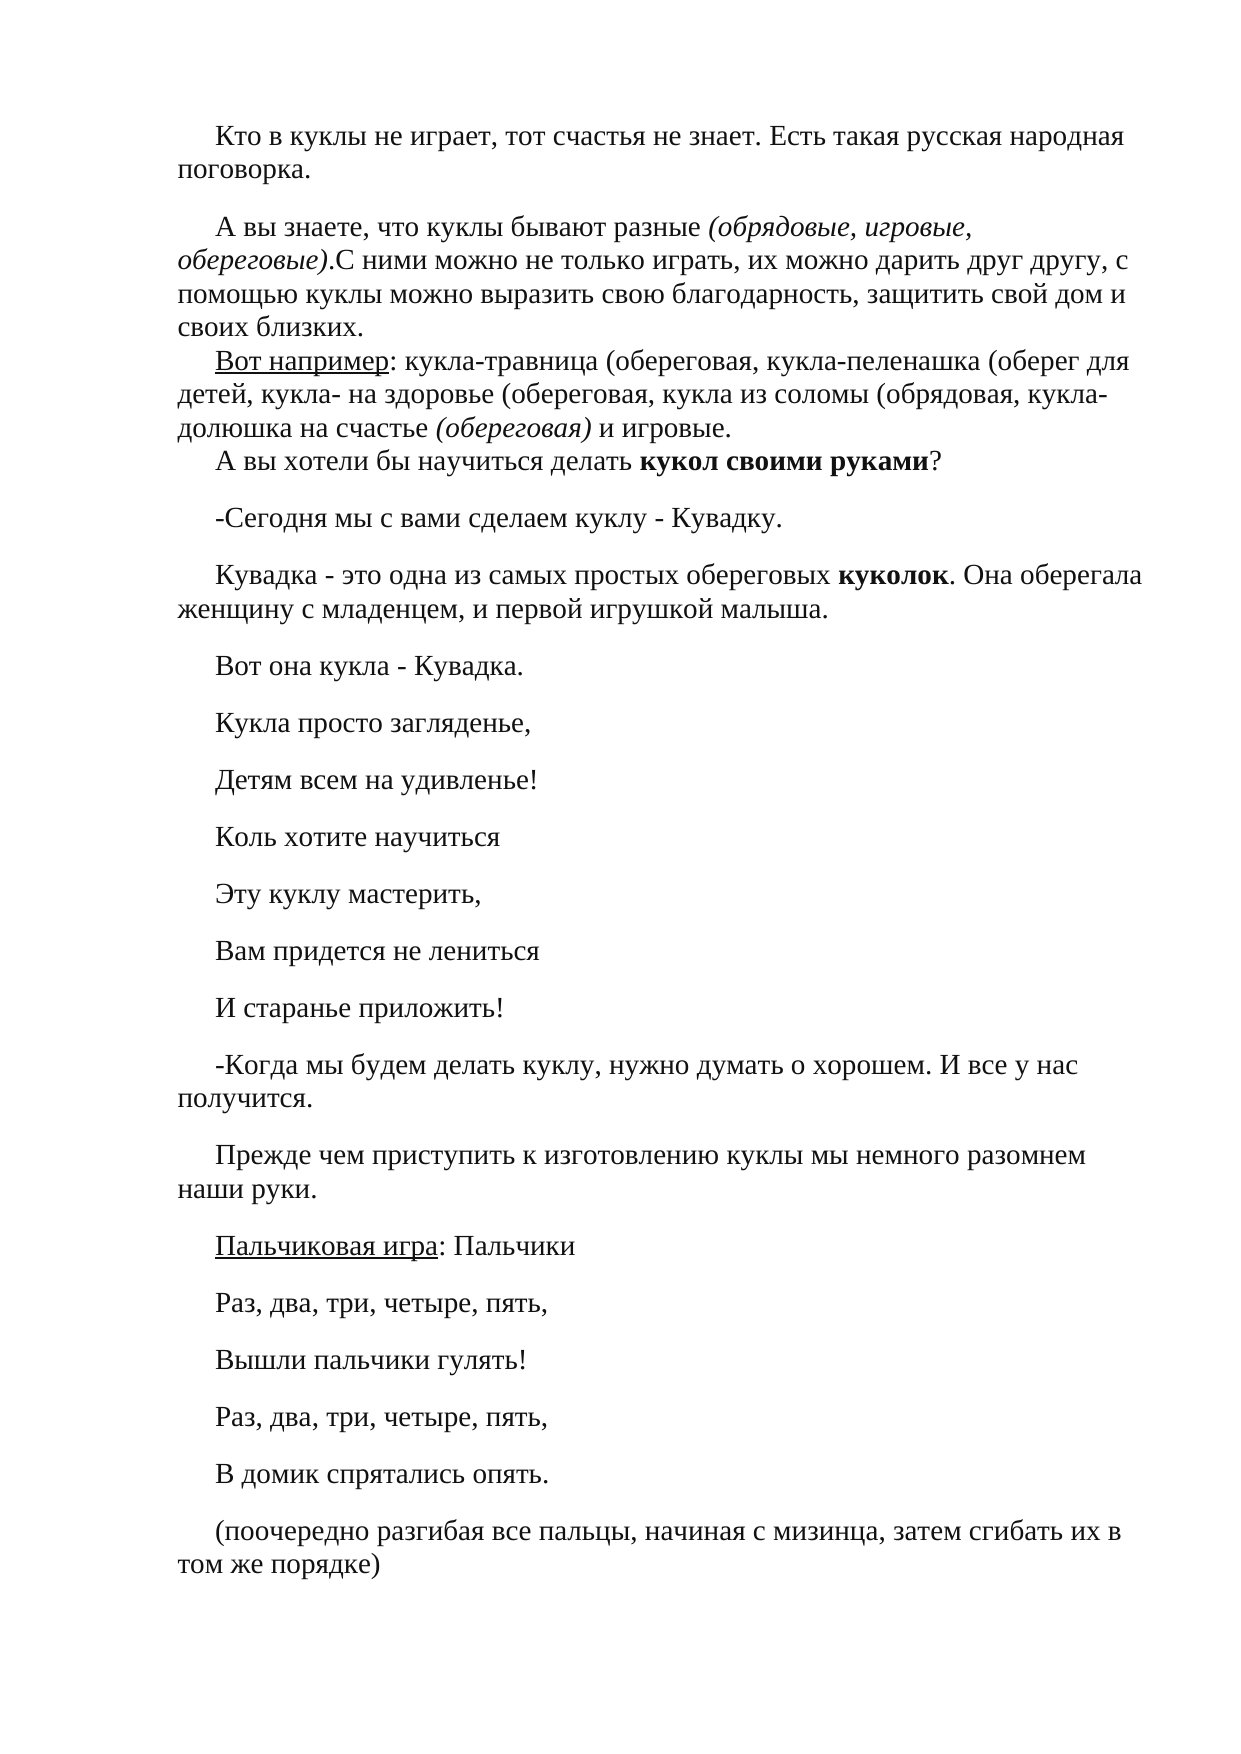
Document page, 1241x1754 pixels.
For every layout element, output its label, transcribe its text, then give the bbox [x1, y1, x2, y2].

text -Сегодня мы с вами сделаем куклу - Кувадку. [177, 500, 1152, 534]
text Кукла просто загляденье, [177, 705, 1152, 738]
text Коль хотите научиться [177, 819, 1152, 852]
text А вы знаете, что куклы бывают разные (обрядовые, игровые, обереговые).С ними можно не только играть, их можно дарить друг другу, с помощью куклы можно выразить свою благодарность, защитить свой дом и своих близких. [177, 209, 1152, 343]
text Раз, два, три, четыре, пять, [177, 1399, 1152, 1432]
text Вам придется не лениться [177, 933, 1152, 966]
text А вы хотели бы научиться делать кукол своими руками? [177, 443, 1152, 477]
text Детям всем на удивленье! [177, 762, 1152, 795]
text Вот например: кукла-травница (обереговая, кукла-пеленашка (оберег для детей, кукла- на здоровье (обереговая, кукла из соломы (обрядовая, кукла-долюшка на счастье (обереговая) и игровые. [177, 343, 1152, 443]
text И старанье приложить! [177, 990, 1152, 1023]
text Прежде чем приступить к изготовлению куклы мы немного разомнем наши руки. [177, 1137, 1152, 1204]
text В домик спрятались опять. [177, 1456, 1152, 1489]
text -Когда мы будем делать куклу, нужно думать о хорошем. И все у нас получится. [177, 1047, 1152, 1114]
text Раз, два, три, четыре, пять, [177, 1285, 1152, 1318]
text (поочередно разгибая все пальцы, начиная с мизинца, затем сгибать их в том же порядке) [177, 1513, 1152, 1580]
text Кто в куклы не играет, тот счастья не знает. Есть такая русская народная поговорка. [177, 118, 1152, 185]
text Вот она кукла - Кувадка. [177, 648, 1152, 681]
text Эту куклу мастерить, [177, 876, 1152, 909]
text Пальчиковая игра: Пальчики [177, 1228, 1152, 1261]
text Кувадка - это одна из самых простых обереговых куколок. Она оберегала женщину с младенцем, и первой игрушкой малыша. [177, 557, 1152, 624]
text Вышли пальчики гулять! [177, 1342, 1152, 1375]
